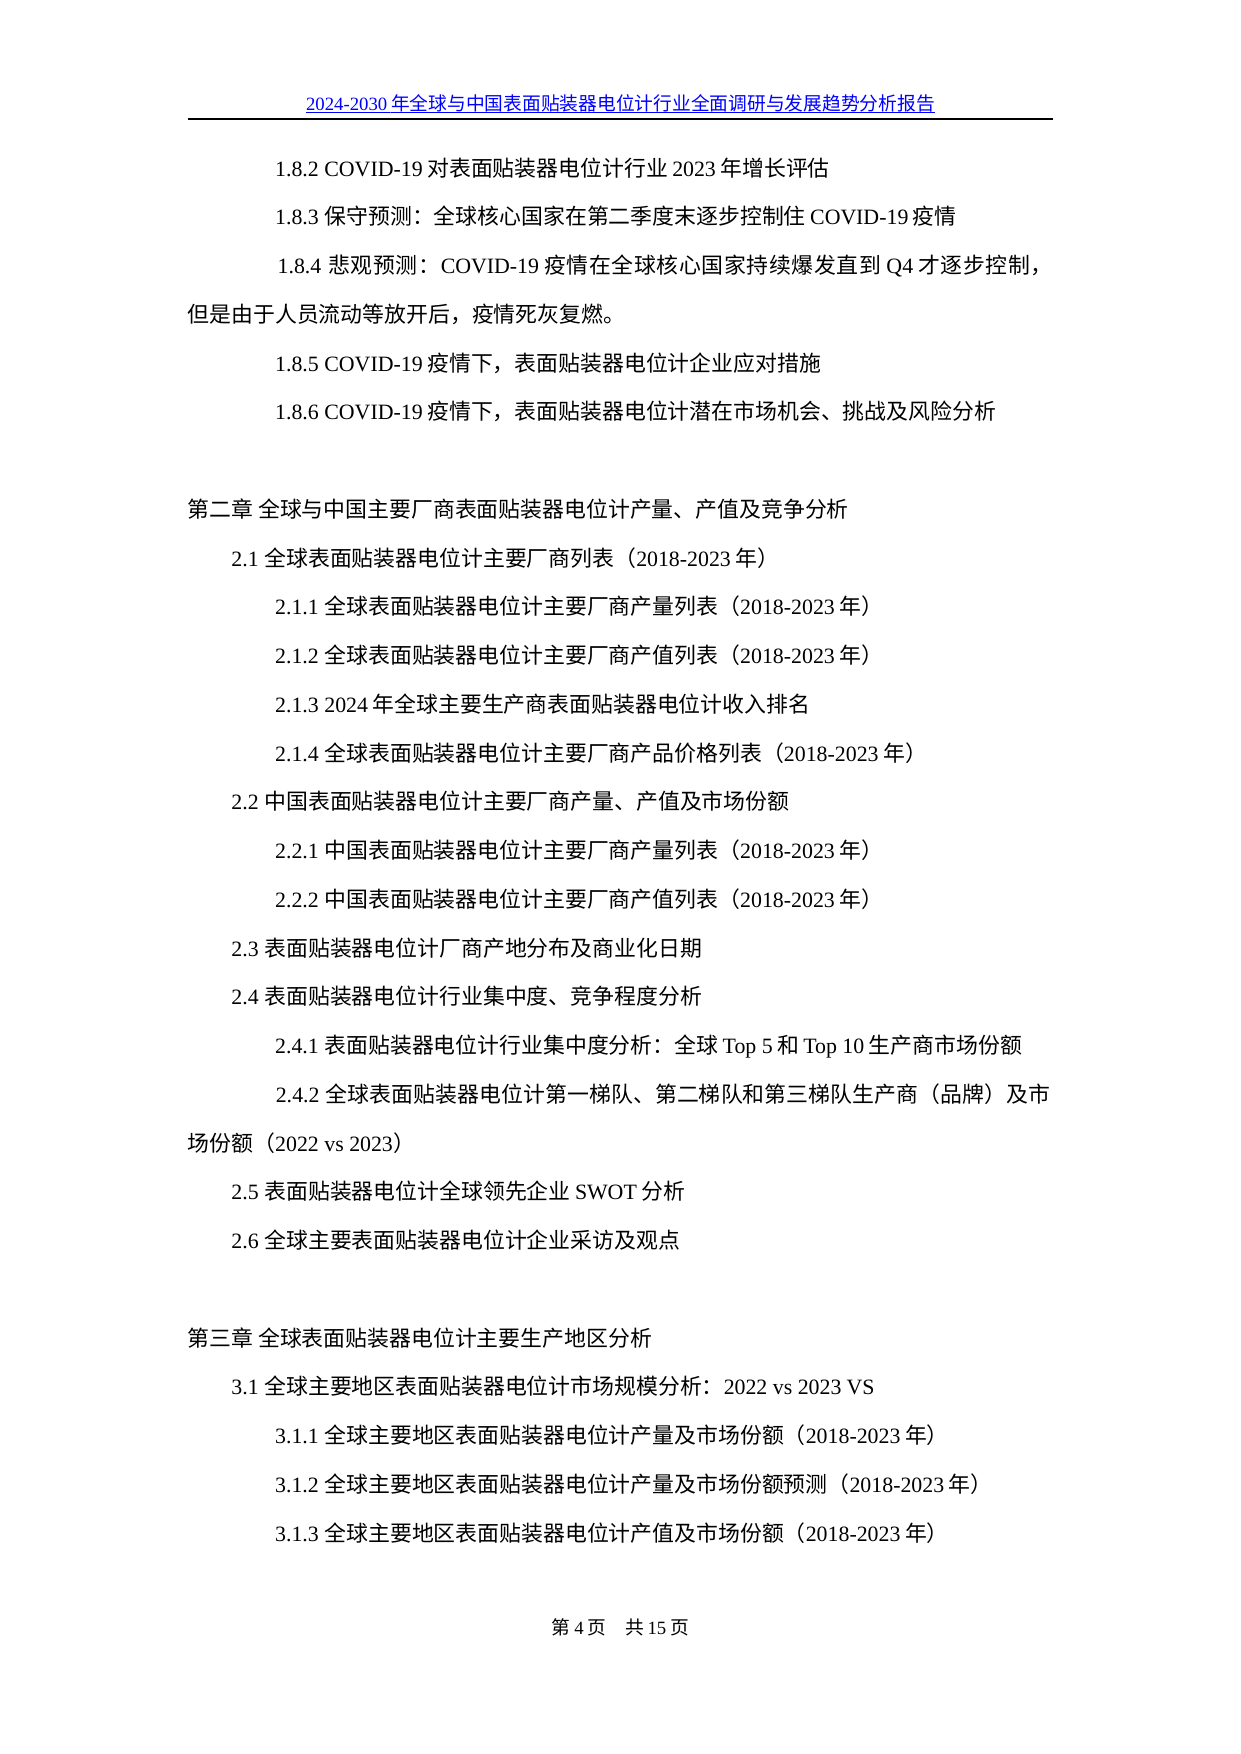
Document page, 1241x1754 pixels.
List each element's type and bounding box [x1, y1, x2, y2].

text [187, 150, 1053, 1548]
